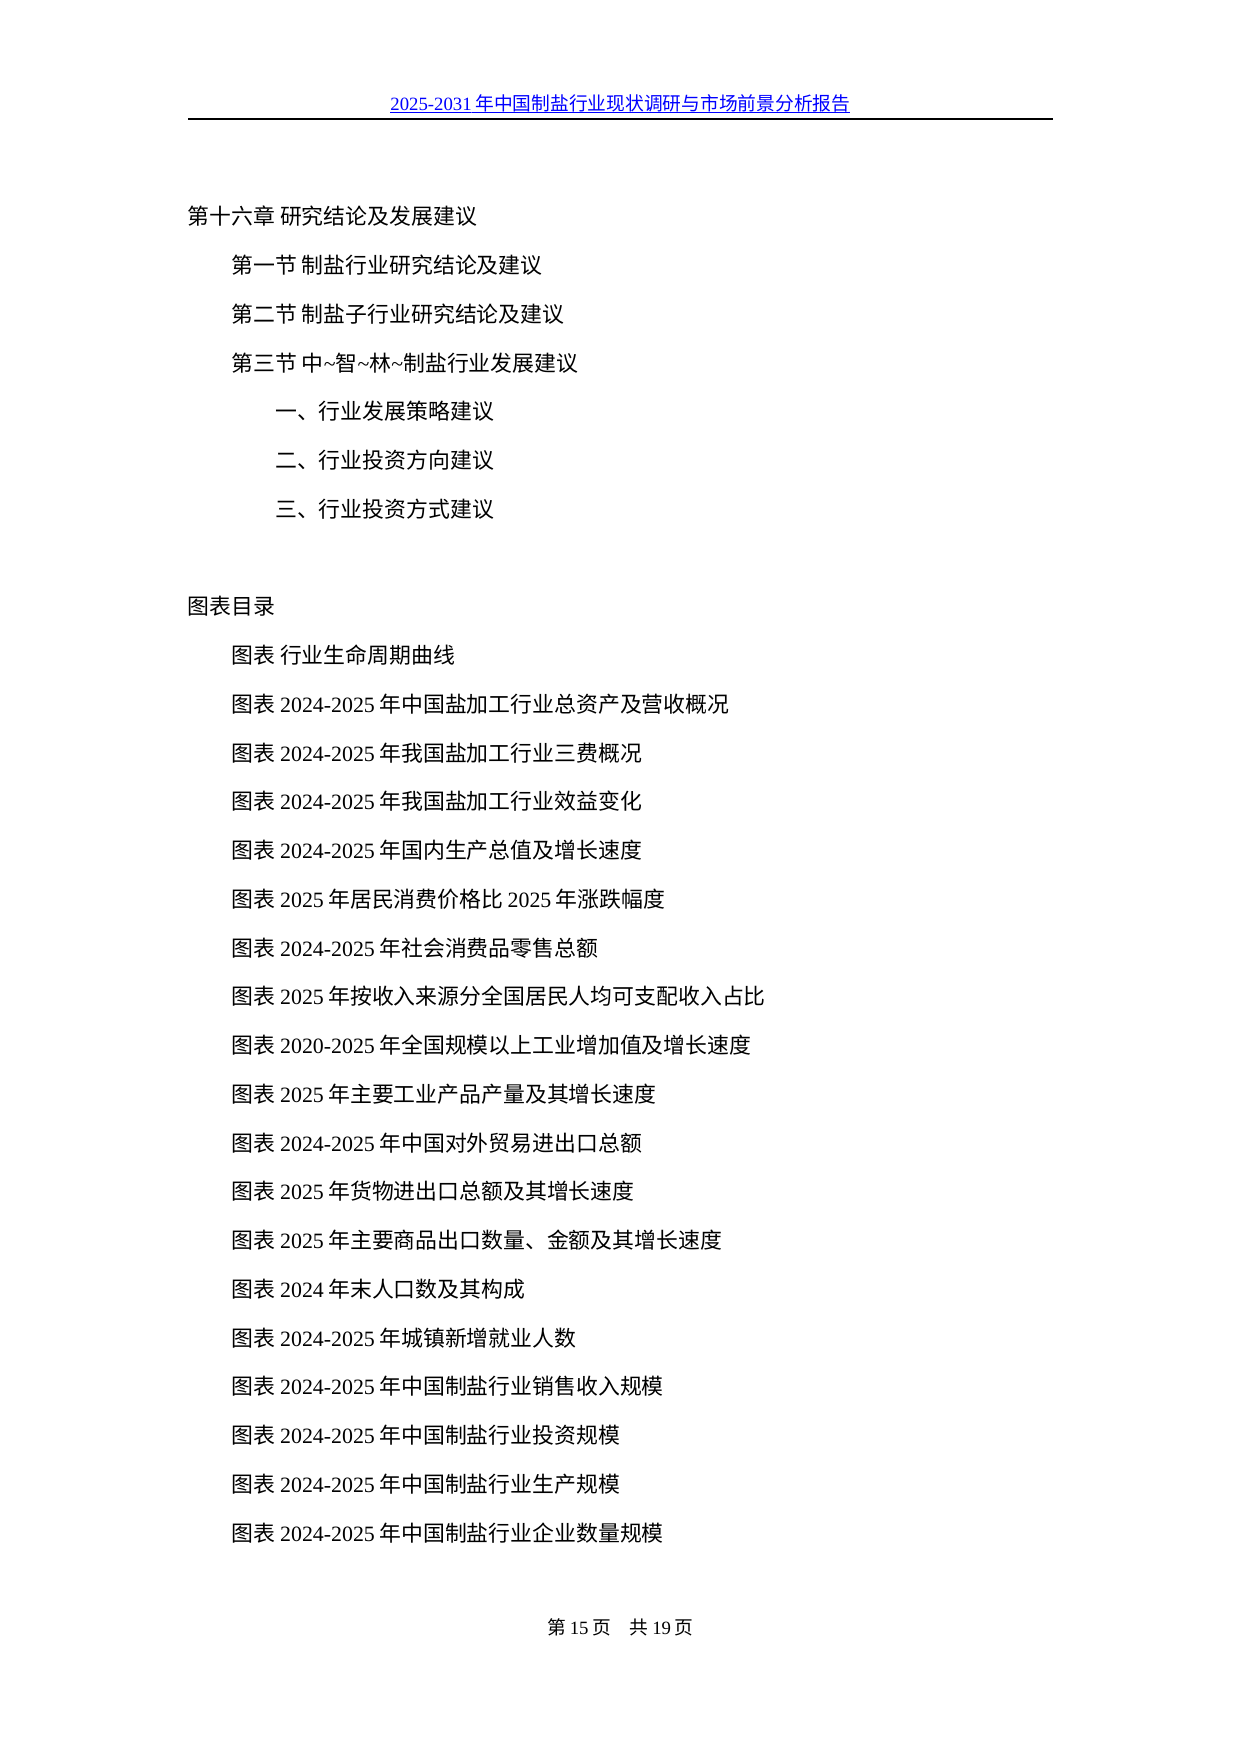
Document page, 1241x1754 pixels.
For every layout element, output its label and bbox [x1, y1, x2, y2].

text [187, 150, 1053, 1548]
